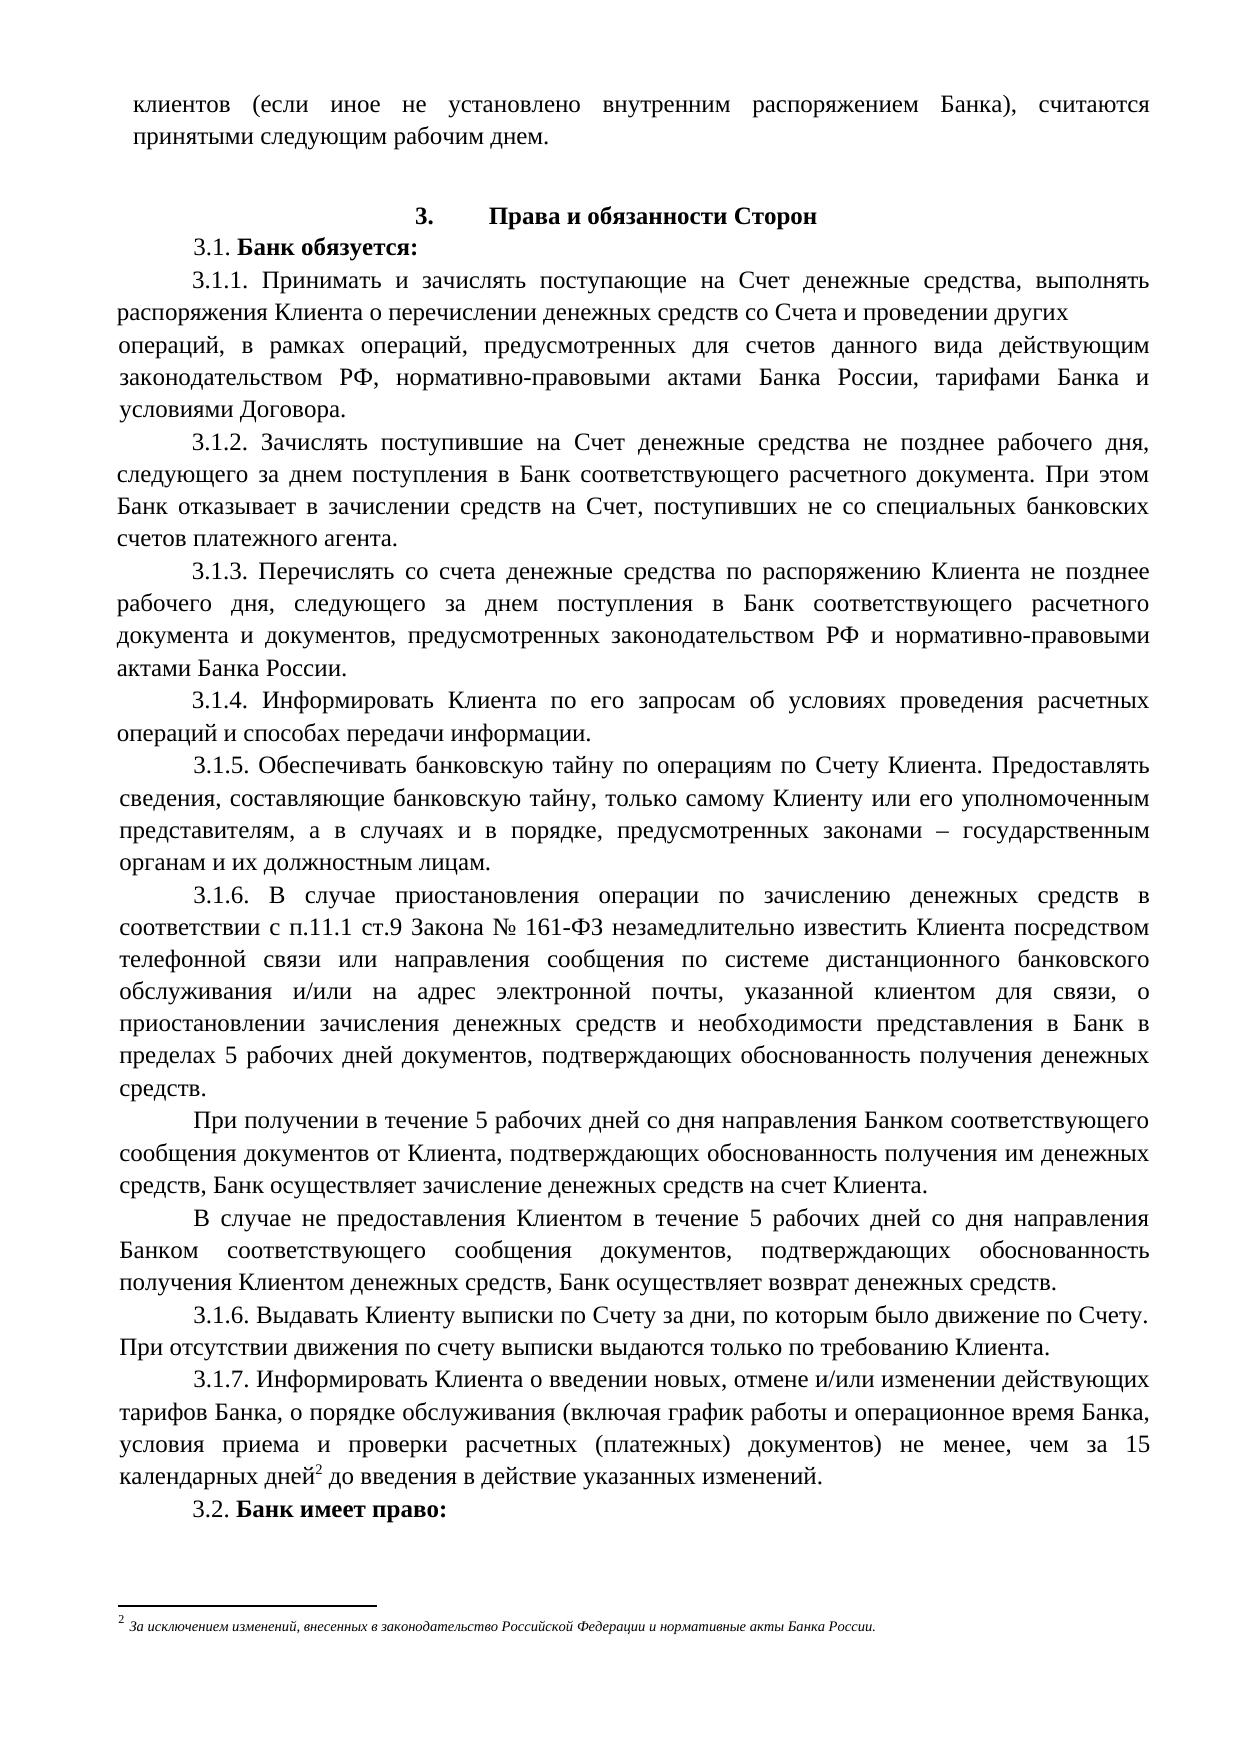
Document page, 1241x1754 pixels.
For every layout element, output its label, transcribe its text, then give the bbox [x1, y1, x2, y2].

text 3.2. Банк имеет право: [119, 1494, 1151, 1523]
text 3.1.2. Зачислять поступившие на Счет денежные средства не позднее рабочего дня, следующего за днем поступления в Банк соответствующего расчетного документа. При этом Банк отказывает в зачислении средств на Счет, поступивших не со специальных банковских счетов платежного агента. [117, 427, 1151, 552]
text операций, в рамках операций, предусмотренных для счетов данного вида действующим законодательством РФ, нормативно-правовыми актами Банка России, тарифами Банка и условиями Договора. [118, 330, 1151, 423]
text 3.1.5. Обеспечивать банковскую тайну по операциям по Счету Клиента. Предоставлять сведения, составляющие банковскую тайну, только самому Клиенту или его уполномоченным представителям, а в случаях и в порядке, предусмотренных законами – государственным органам и их должностным лицам. [119, 750, 1151, 876]
text 3.1.6. Выдавать Клиенту выписки по Счету за дни, по которым было движение по Счету. При отсутствии движения по счету выписки выдаются только по требованию Клиента. [119, 1300, 1151, 1361]
text 3.1. Банк обязуется: [193, 232, 1151, 261]
text клиентов (если иное не установлено внутренним распоряжением Банка), считаются принятыми следующим рабочим днем. [133, 89, 1151, 149]
text 3.1.7. Информировать Клиента о введении новых, отмене и/или изменении действующих тарифов Банка, о порядке обслуживания (включая график работы и операционное время Банка, условия приема и проверки расчетных (платежных) документов) не менее, чем за 15 календарных дней до введения в действие указанных изменений. [119, 1364, 1151, 1490]
text 3.1.6. В случае приостановления операции по зачислению денежных средств в соответствии с п.11.1 ст.9 Закона № 161-ФЗ незамедлительно известить Клиента посредством телефонной связи или направления сообщения по системе дистанционного банковского обслуживания и/или на адрес электронной почты, указанной клиентом для связи, о приостановлении зачисления денежных средств и необходимости представления в Банк в пределах 5 рабочих дней документов, подтверждающих обоснованность получения денежных средств. [119, 880, 1151, 1102]
subtitle Права и обязанности Сторон [118, 201, 1114, 230]
text При получении в течение 5 рабочих дней со дня направления Банком соответствующего сообщения документов от Клиента, подтверждающих обоснованность получения им денежных средств, Банк осуществляет зачисление денежных средств на счет Клиента. [119, 1106, 1151, 1199]
text 3.1.4. Информировать Клиента по его запросам об условиях проведения расчетных операций и способах передачи информации. [117, 686, 1151, 746]
text 3.1.3. Перечислять со счета денежные средства по распоряжению Клиента не позднее рабочего дня, следующего за днем поступления в Банк соответствующего расчетного документа и документов, предусмотренных законодательством РФ и нормативно-правовыми актами Банка России. [117, 556, 1151, 682]
text 3.1.1. Принимать и зачислять поступающие на Счет денежные средства, выполнять распоряжения Клиента о перечислении денежных средств со Счета и проведении других [117, 265, 1151, 326]
text В случае не предоставления Клиентом в течение 5 рабочих дней со дня направления Банком соответствующего сообщения документов, подтверждающих обоснованность получения Клиентом денежных средств, Банк осуществляет возврат денежных средств. [119, 1203, 1151, 1296]
